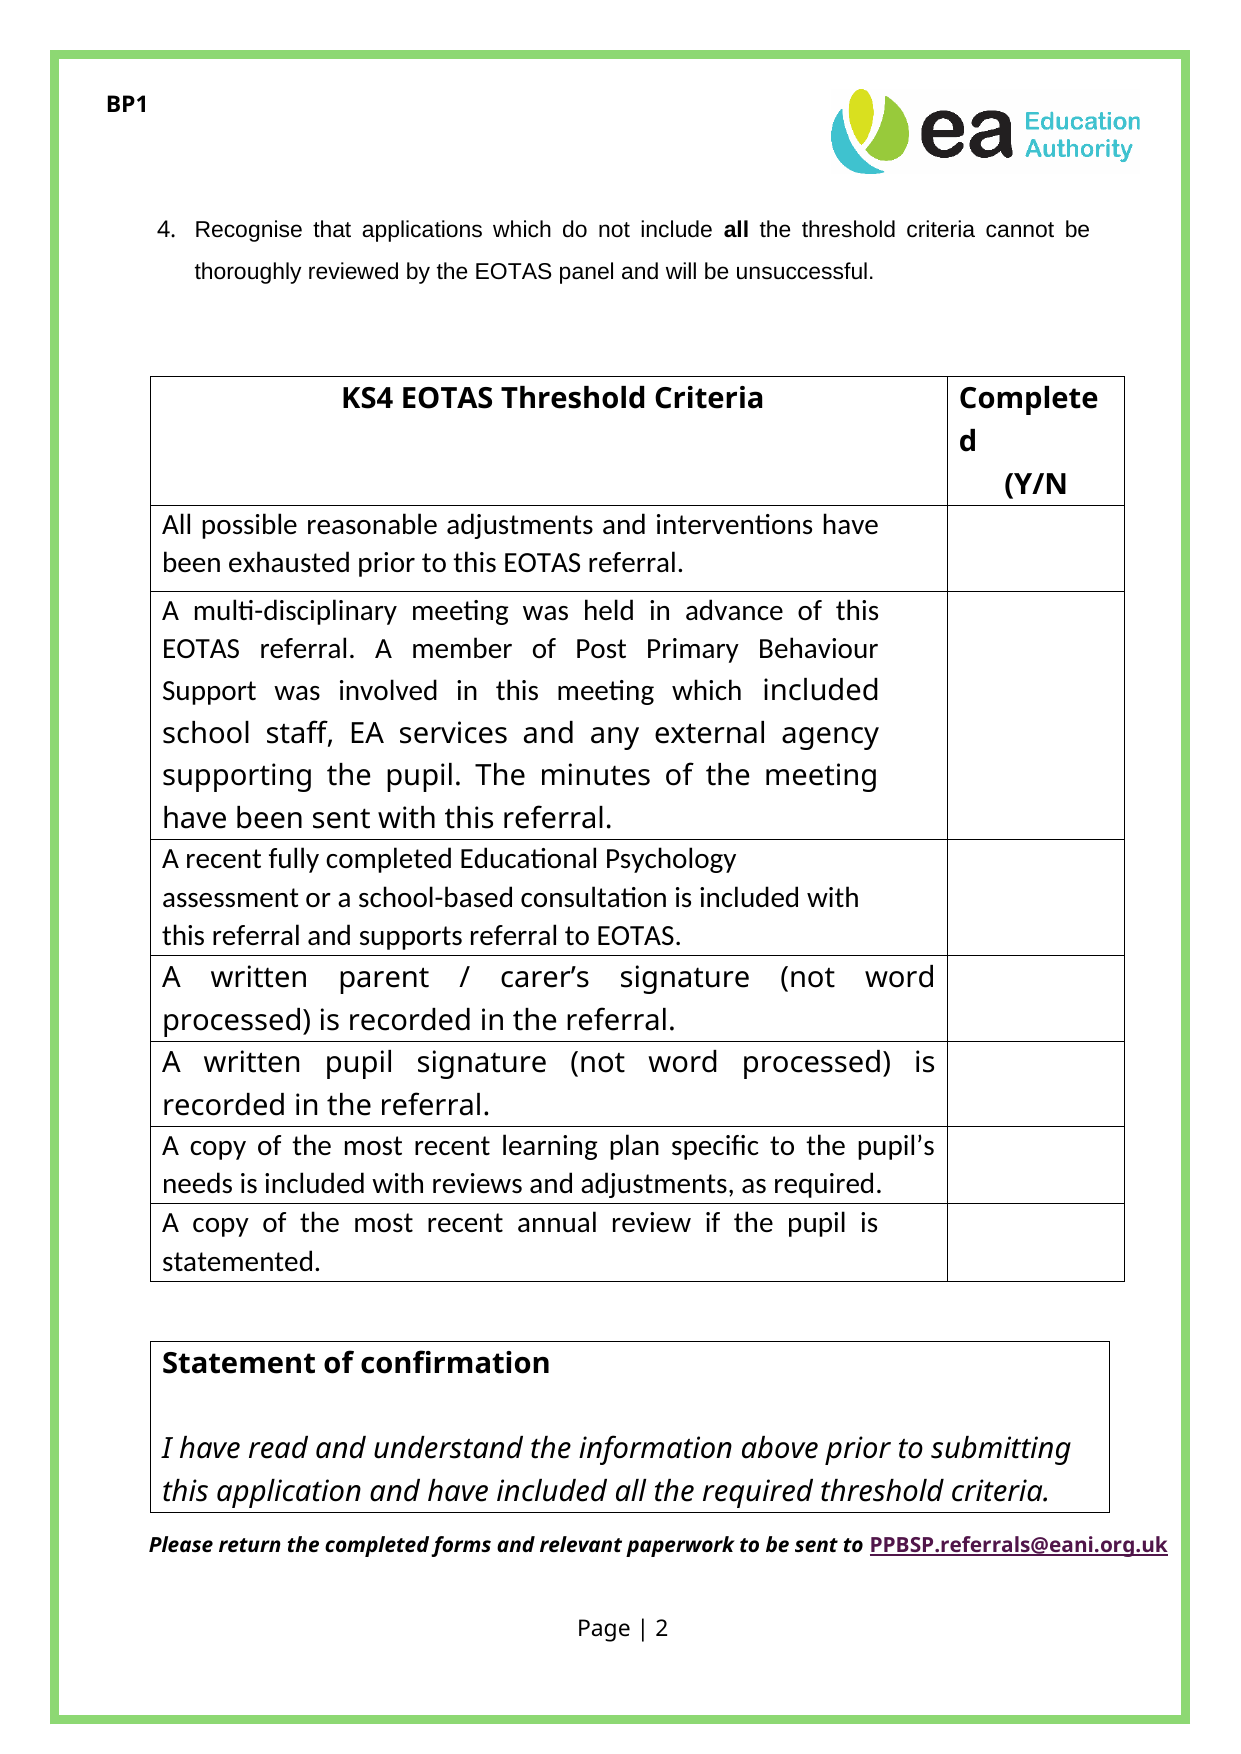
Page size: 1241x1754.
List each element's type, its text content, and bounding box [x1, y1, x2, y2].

table_cell A multi-disciplinary meeting was held in advance of this EOTAS referral. A member of Post Primary Behaviour Support was involved in this meeting which included school staff, EA services and any external agency supporting the pupil. The minutes of the meeting have been sent with this referral. [151, 592, 947, 839]
table_cell A written pupil signature (not word processed) is recorded in the referral. [151, 1042, 947, 1126]
table_header KS4 EOTAS Threshold Criteria [151, 377, 947, 505]
list Recognise that applications which do not include all the threshold criteria cannot be thoroughly reviewed by the EOTAS panel and will be unsuccessful. [157, 213, 1090, 284]
table_cell A recent fully completed Educational Psychology assessment or a school-based consultation is included with this referral and supports referral to EOTAS. [151, 840, 947, 955]
table_cell [948, 840, 1124, 955]
table_cell All possible reasonable adjustments and interventions have been exhausted prior to this EOTAS referral. [151, 506, 947, 591]
table_cell [948, 1127, 1124, 1203]
table_cell [948, 592, 1124, 839]
picture [831, 89, 1140, 174]
table_cell [948, 1204, 1124, 1281]
table_cell [948, 506, 1124, 591]
table_cell [948, 956, 1124, 1041]
table_header Completed (Y/N [948, 377, 1124, 505]
table_cell A copy of the most recent learning plan specific to the pupil’s needs is included with reviews and adjustments, as required. [151, 1127, 947, 1203]
table_cell [948, 1042, 1124, 1126]
table_cell A copy of the most recent annual review if the pupil is statemented. [151, 1204, 947, 1281]
table_cell A written parent / carer’s signature (not word processed) is recorded in the referral. [151, 956, 947, 1041]
